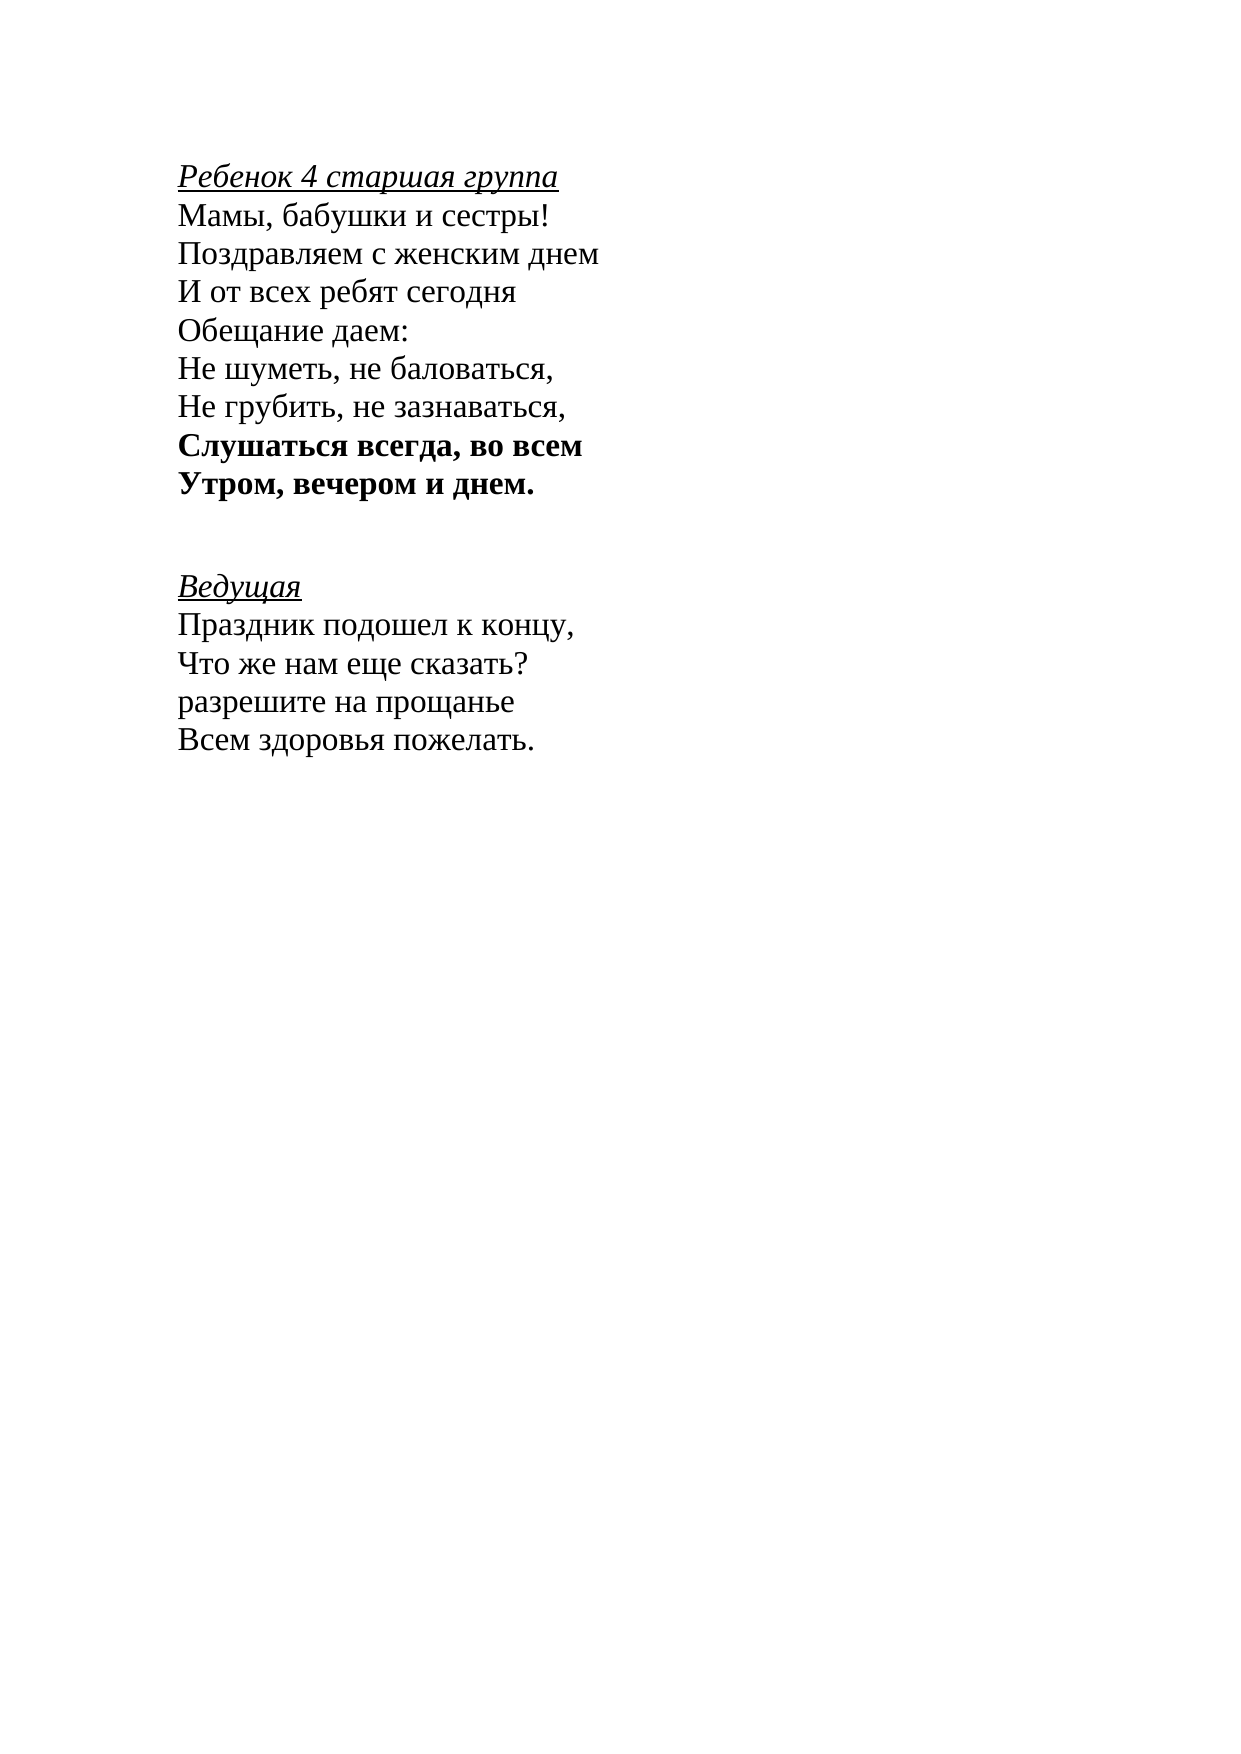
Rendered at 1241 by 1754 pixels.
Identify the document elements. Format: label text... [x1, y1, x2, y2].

text Поздравляем с женским днем [177, 233, 1152, 271]
text Слушаться всегда, во всем [177, 425, 1152, 463]
text Праздник подошел к концу, [177, 605, 1152, 643]
text Утром, вечером и днем. [177, 463, 1152, 501]
text Обещание даем: [177, 310, 1152, 348]
text И от всех ребят сегодня [177, 271, 1152, 310]
text Мамы, бабушки и сестры! [177, 195, 1152, 233]
text Ведущая [177, 566, 1152, 605]
text Всем здоровья пожелать. [177, 720, 1152, 758]
text Не грубить, не зазнаваться, [177, 386, 1152, 425]
text Не шуметь, не баловаться, [177, 348, 1152, 386]
text Что же нам еще сказать? [177, 643, 1152, 681]
text Ребенок 4 старшая группа [177, 156, 1152, 195]
text разрешите на прощанье [177, 681, 1152, 720]
